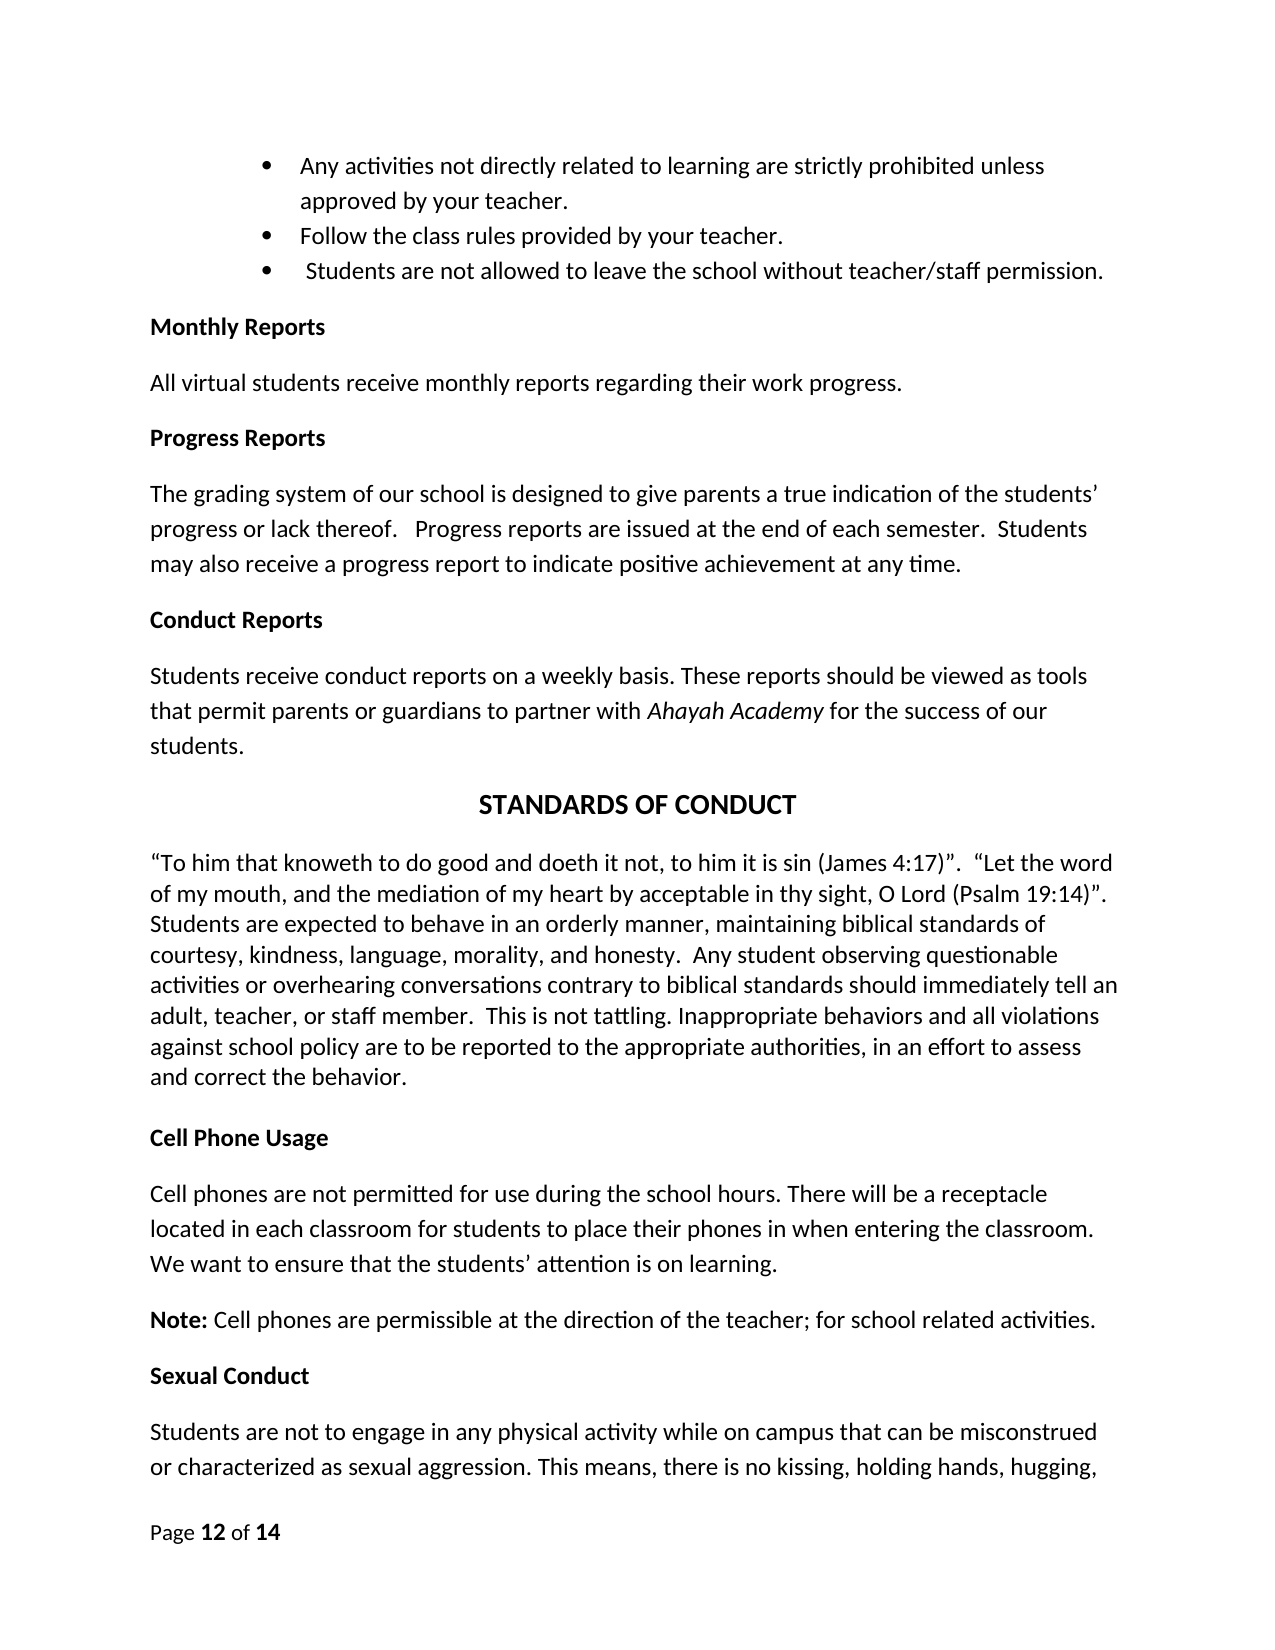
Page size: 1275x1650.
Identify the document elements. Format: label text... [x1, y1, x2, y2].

list Students are not allowed to leave the school without teacher/staff permission. [262, 255, 1125, 286]
text All virtual students receive monthly reports regarding their work progress. [150, 367, 1125, 397]
text Students receive conduct reports on a weekly basis. These reports should be viewed as tools that permit parents or guardians to partner with Ahayah Academy for the success of our students. [150, 660, 1125, 761]
text Sexual Conduct [150, 1360, 1125, 1390]
text Conduct Reports [150, 604, 1125, 635]
list Any activities not directly related to learning are strictly prohibited unless approved by your teacher. [262, 150, 1125, 216]
text The grading system of our school is designed to give parents a true indication of the students’ progress or lack thereof. Progress reports are issued at the end of each semester. Students may also receive a progress report to indicate positive achievement at any time. [150, 478, 1125, 579]
text Students are expected to behave in an orderly manner, maintaining biblical standards of courtesy, kindness, language, morality, and honesty. Any student observing questionable activities or overhearing conversations contrary to biblical standards should immediately tell an adult, teacher, or staff member. This is not tattling. Inappropriate behaviors and all violations against school policy are to be reported to the appropriate authorities, in an effort to assess and correct the behavior. [150, 909, 1125, 1092]
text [150, 1416, 1125, 1481]
list Follow the class rules provided by your teacher. [262, 220, 1125, 251]
text Cell phones are not permitted for use during the school hours. There will be a receptacle located in each classroom for students to place their phones in when entering the classroom. We want to ensure that the students’ attention is on learning. [150, 1178, 1125, 1279]
text Note: Cell phones are permissible at the direction of the teacher; for school related activities. [150, 1304, 1125, 1334]
text STANDARDS OF CONDUCT [150, 786, 1125, 821]
text Progress Reports [150, 422, 1125, 453]
text “To him that knoweth to do good and doeth it not, to him it is sin (James 4:17)”. “Let the word of my mouth, and the mediation of my heart by acceptable in thy sight, O Lord (Psalm 19:14)”. [150, 848, 1125, 909]
text Monthly Reports [150, 311, 1125, 341]
text Cell Phone Usage [150, 1122, 1125, 1153]
